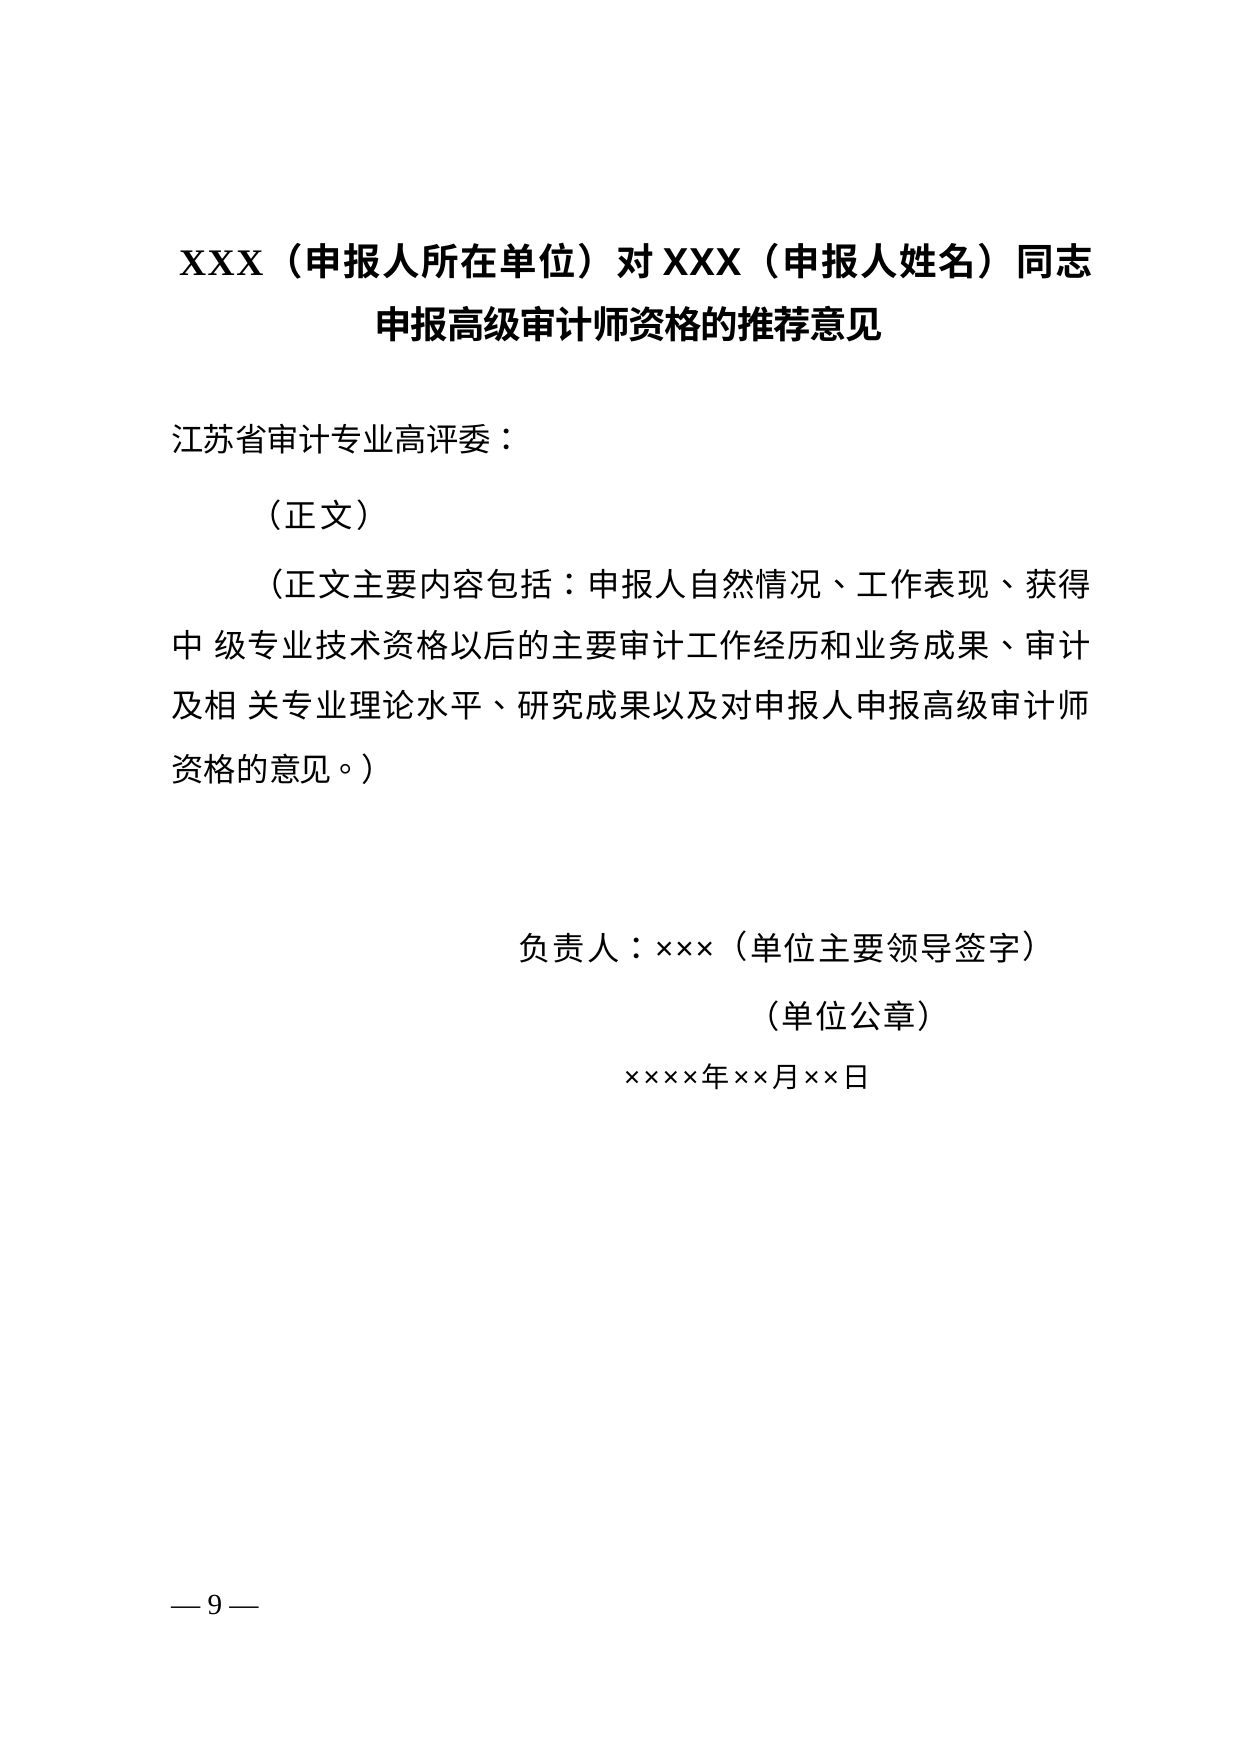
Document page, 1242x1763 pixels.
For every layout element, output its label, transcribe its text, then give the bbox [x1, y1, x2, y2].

text 申报高级审计师资格的推荐意见 [374, 301, 1093, 347]
text （正文） [249, 493, 1093, 536]
text ××××年××月××日 [624, 1059, 1093, 1094]
text （正文主要内容包括：申报人自然情况、工作表现、获得中 级专业技术资格以后的主要审计工作经历和业务成果、审计及相 关专业理论水平、研究成果以及对申报人申报高级审计师资格的意见。） [171, 559, 1091, 791]
text XXX（申报人所在单位）对XXX（申报人姓名）同志 [171, 236, 1093, 285]
text 江苏省审计专业高评委： [171, 431, 1093, 492]
text 负责人：×××（单位主要领导签字） [519, 938, 1093, 994]
text （单位公章） [747, 994, 1093, 1037]
